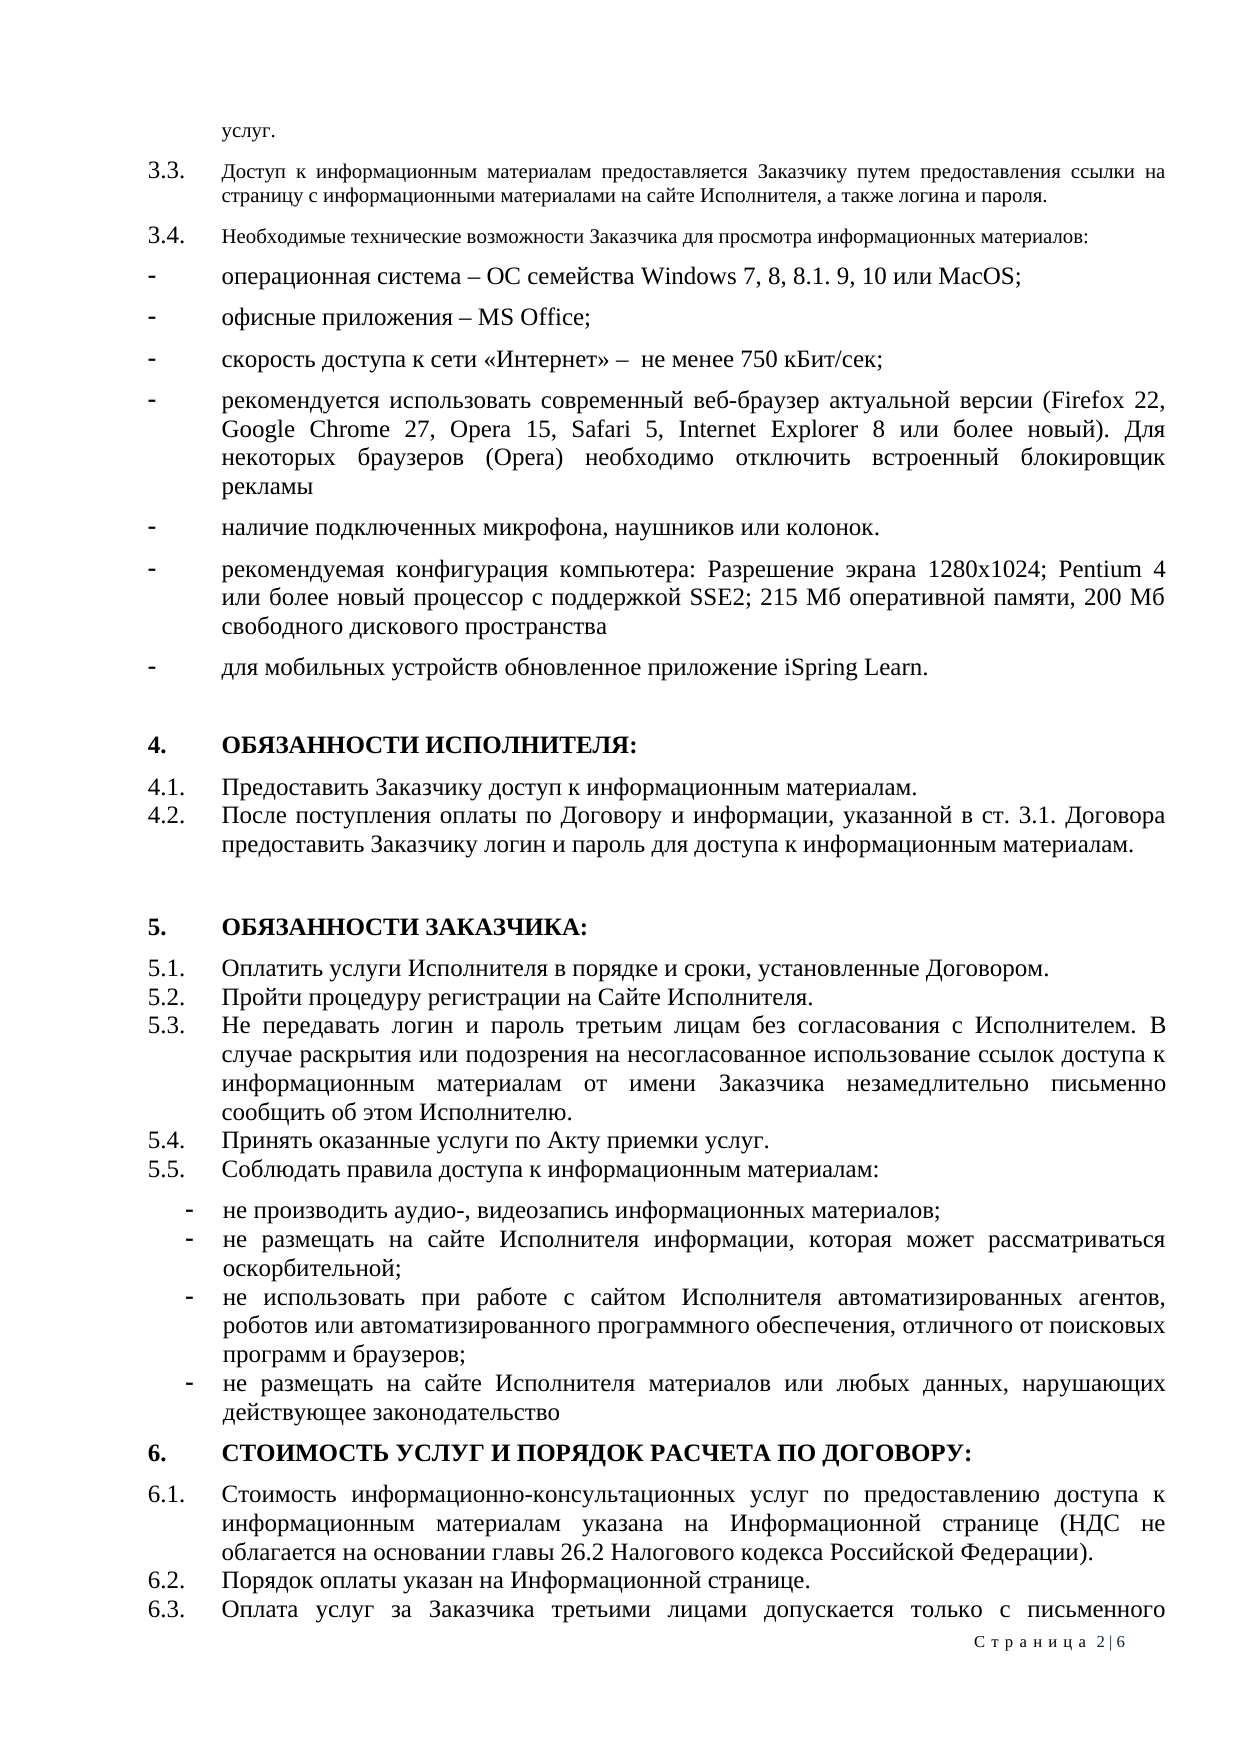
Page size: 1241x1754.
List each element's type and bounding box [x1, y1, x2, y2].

table_cell [148, 118, 1166, 1623]
